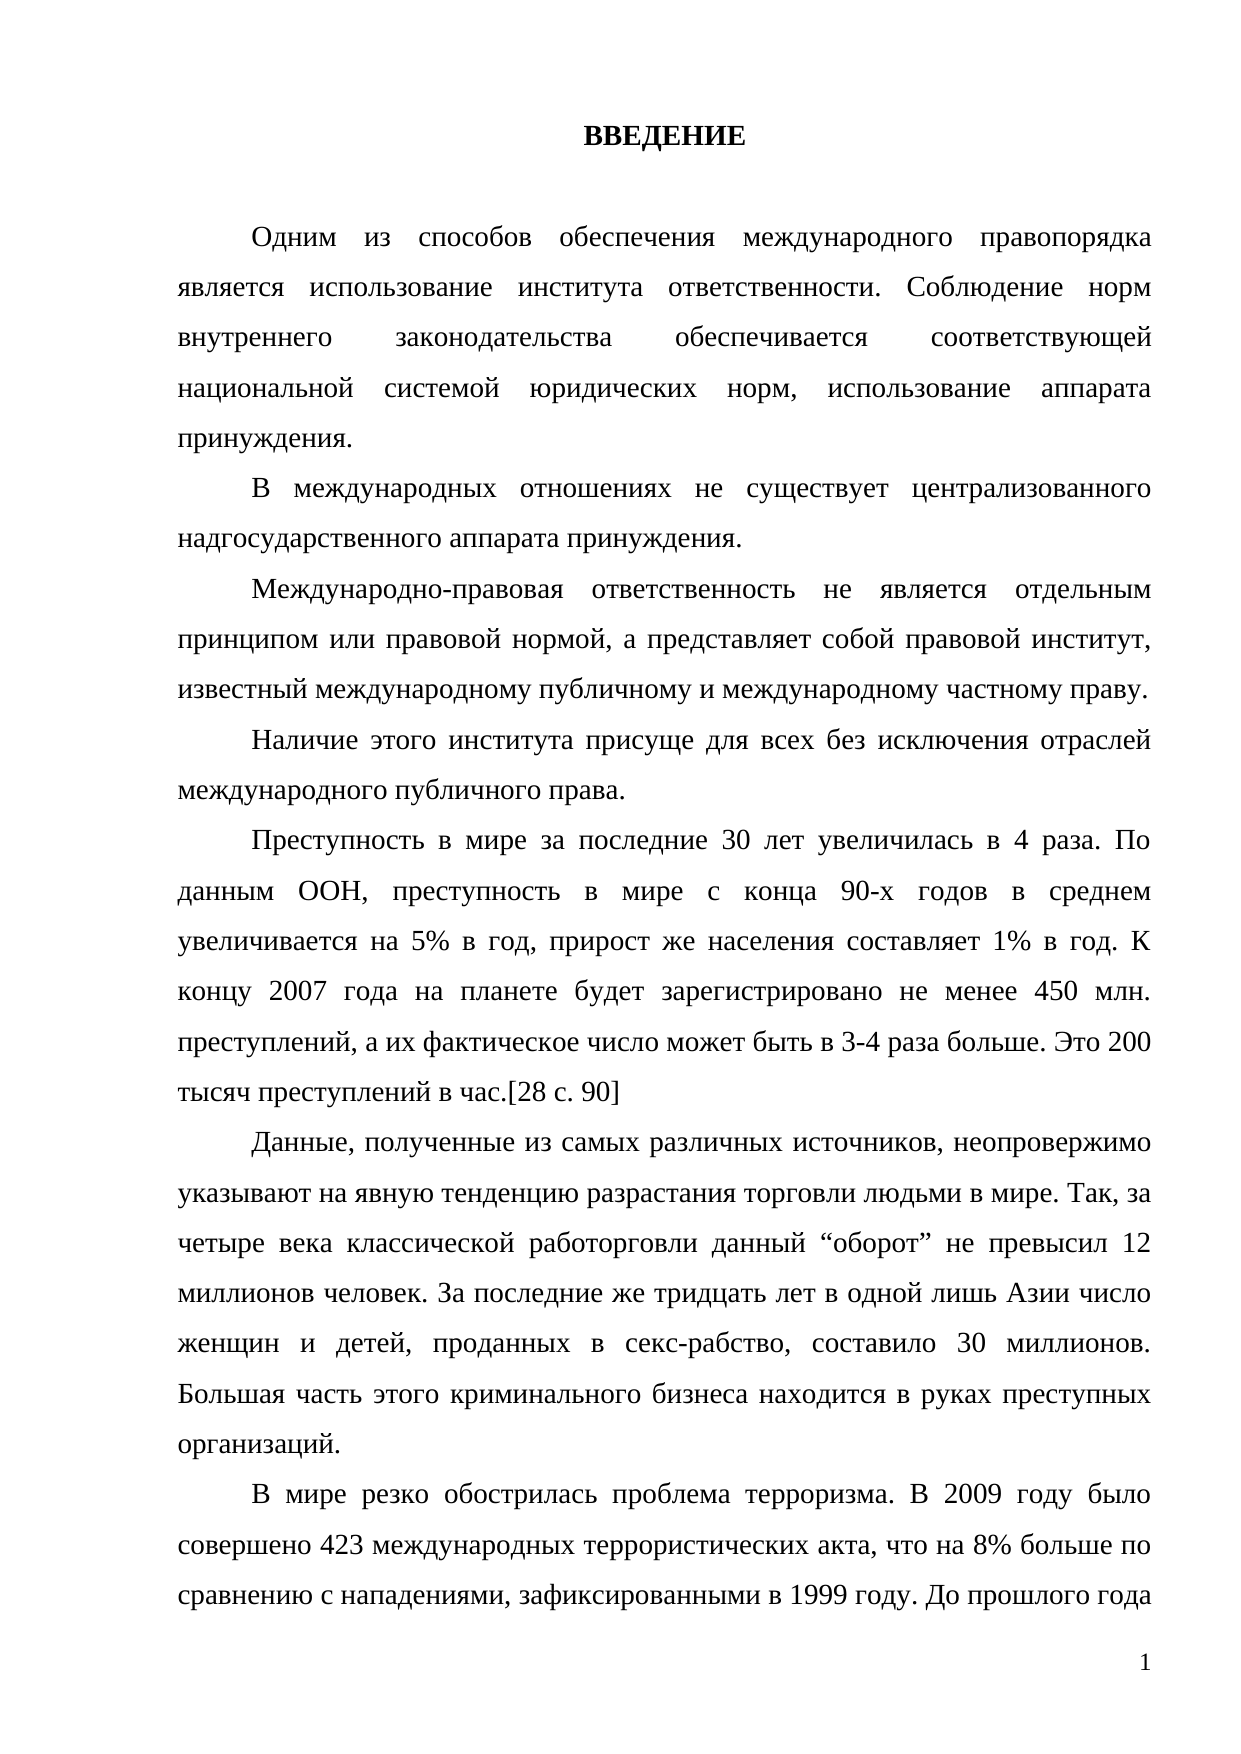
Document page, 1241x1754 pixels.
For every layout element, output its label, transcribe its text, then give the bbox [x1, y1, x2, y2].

text В международных отношениях не существует централизованного надгосударственного аппарата принуждения. [177, 470, 1152, 554]
text Данные, полученные из самых различных источников, неопровержимо указывают на явную тенденцию разрастания торговли людьми в мире. Так, за четыре века классической работорговли данный “оборот” не превысил 12 миллионов человек. За последние же тридцать лет в одной лишь Азии число женщин и детей, проданных в секс-рабство, составило 30 миллионов. Большая часть этого криминального бизнеса находится в руках преступных организаций. [177, 1124, 1152, 1460]
text Международно-правовая ответственность не является отдельным принципом или правовой нормой, а представляет собой правовой институт, известный международному публичному и международному частному праву. [177, 571, 1152, 705]
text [177, 1477, 1152, 1611]
text Преступность в мире за последние 30 лет увеличилась в 4 раза. По данным ООН, преступность в мире с конца 90-х годов в среднем увеличивается на 5% в год, прирост же населения составляет 1% в год. К концу 2007 года на планете будет зарегистрировано не менее 450 млн. преступлений, а их фактическое число может быть в 3-4 раза больше. Это 200 тысяч преступлений в час.[28 с. 90] [177, 822, 1152, 1108]
text Наличие этого института присуще для всех без исключения отраслей международного публичного права. [177, 722, 1152, 806]
text Одним из способов обеспечения международного правопорядка является использование института ответственности. Соблюдение норм внутреннего законодательства обеспечивается соответствующей национальной системой юридических норм, использование аппарата принуждения. [177, 219, 1152, 453]
text ВВЕДЕНИЕ [177, 118, 1152, 152]
